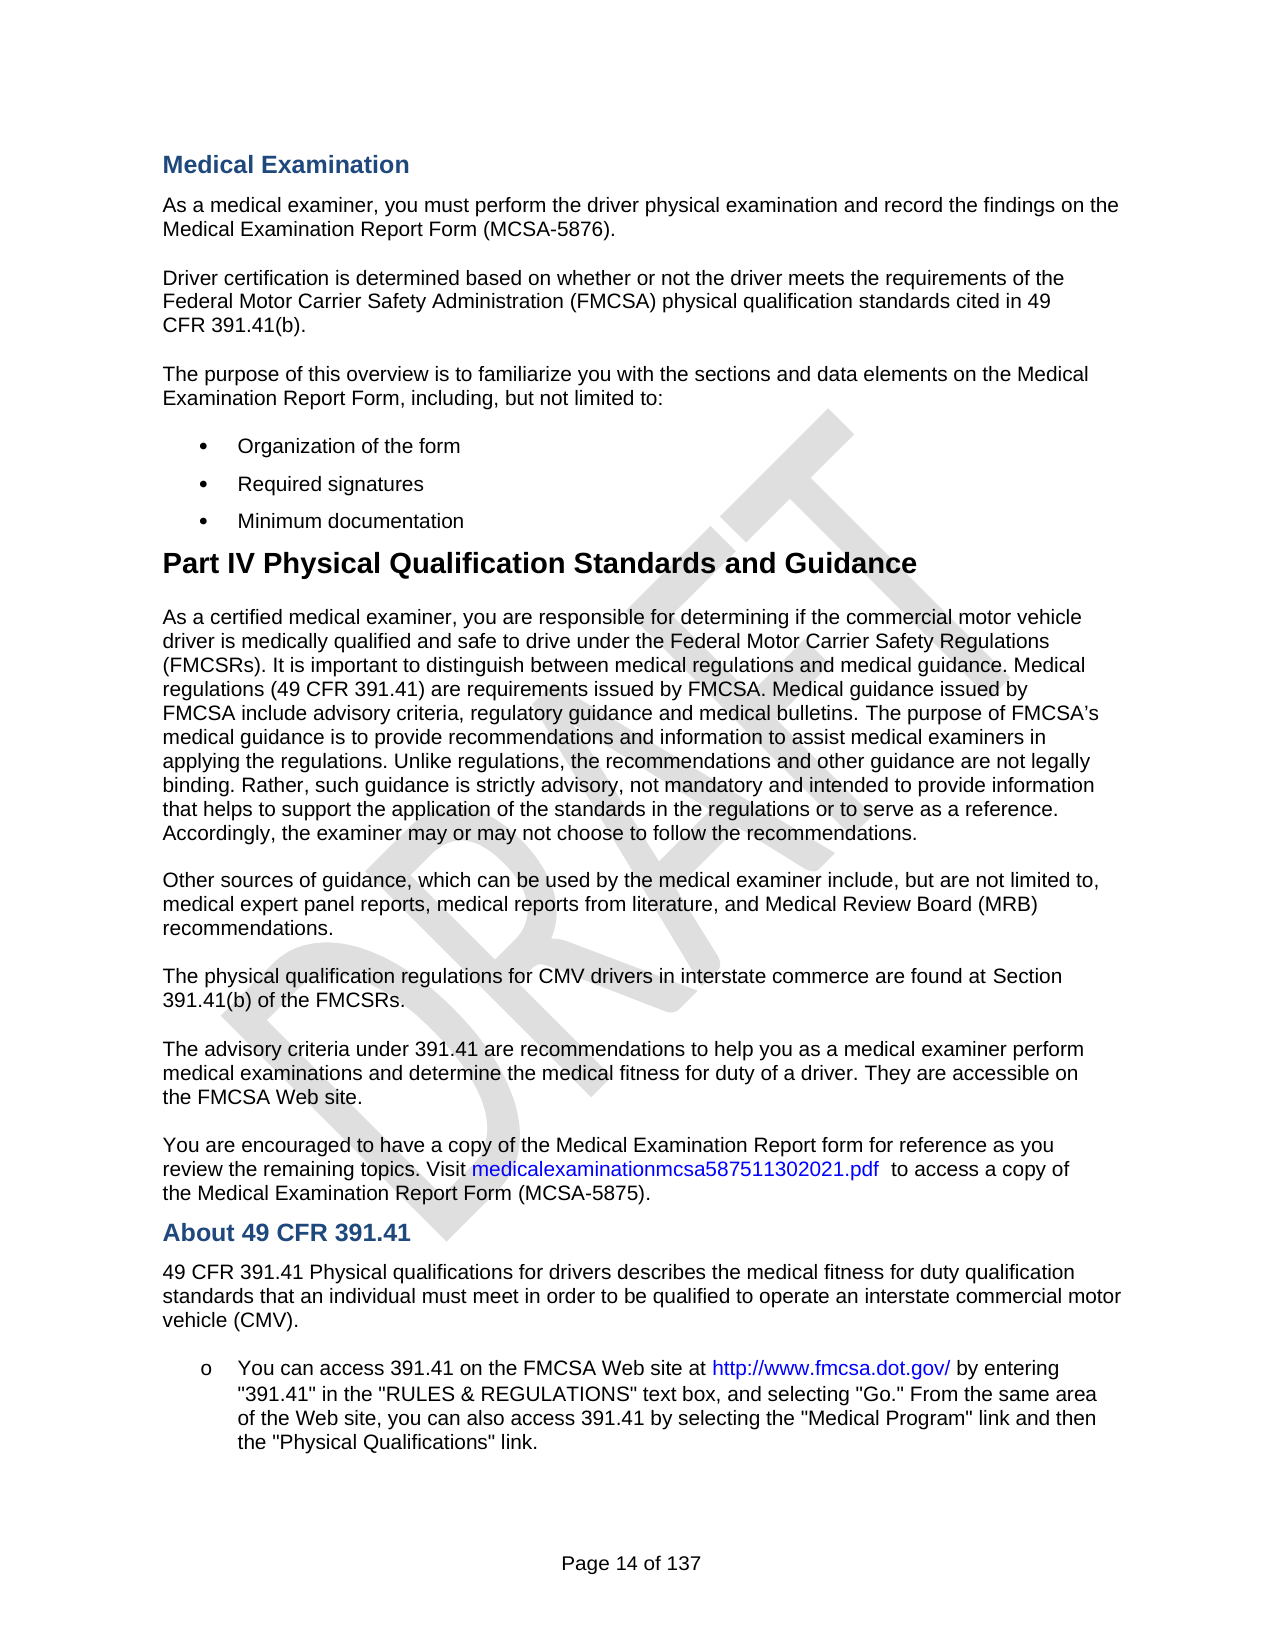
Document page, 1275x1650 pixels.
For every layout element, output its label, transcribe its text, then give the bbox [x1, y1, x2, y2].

text The advisory criteria under 391.41 are recommendations to help you as a medical examiner perform medical examinations and determine the medical fitness for duty of a driver. They are accessible on the FMCSA Web site. [162, 1037, 1101, 1109]
list Required signatures [200, 472, 1125, 496]
text The purpose of this overview is to familiarize you with the sections and data elements on the Medical Examination Report Form, including, but not limited to: [162, 361, 1091, 409]
list You can access 391.41 on the FMCSA Web site at http://www.fmcsa.dot.gov/ by entering "391.41" in the "RULES & REGULATIONS" text box, and selecting "Go." From the same area of the Web site, you can also access 391.41 by selecting the "Medical Program" link and then the "Physical Qualifications" link. [200, 1356, 1099, 1454]
list Organization of the form [200, 434, 1125, 458]
list Minimum documentation [200, 509, 1125, 533]
subtitle 49 CFR 391.41 Physical qualifications for drivers describes the medical fitness for duty qualification standards that an individual must meet in order to be qualified to operate an interstate commercial motor vehicle (CMV). [162, 1260, 1125, 1332]
subtitle About 49 CFR 391.41 [162, 1218, 1125, 1247]
subtitle As a medical examiner, you must perform the driver physical examination and record the findings on the Medical Examination Report Form (MCSA-5876). [162, 193, 1125, 241]
subtitle Medical Examination [162, 150, 1125, 179]
text Driver certification is determined based on whether or not the driver meets the requirements of the Federal Motor Carrier Safety Administration (FMCSA) physical qualification standards cited in 49 CFR 391.41(b). [162, 265, 1091, 337]
subtitle As a certified medical examiner, you are responsible for determining if the commercial motor vehicle driver is medically qualified and safe to drive under the Federal Motor Carrier Safety Regulations (FMCSRs). It is important to distinguish between medical regulations and medical guidance. Medical regulations (49 CFR 391.41) are requirements issued by FMCSA. Medical guidance issued by FMCSA include advisory criteria, regulatory guidance and medical bulletins. The purpose of FMCSA’s medical guidance is to provide recommendations and information to assist medical examiners in applying the regulations. Unlike regulations, the recommendations and other guidance are not legally binding. Rather, such guidance is strictly advisory, not mandatory and intended to provide information that helps to support the application of the standards in the regulations or to serve as a reference. Accordingly, the examiner may or may not choose to follow the recommendations. [162, 605, 1101, 844]
subtitle Other sources of guidance, which can be used by the medical examiner include, but are not limited to, medical expert panel reports, medical reports from literature, and Medical Review Board (MRB) recommendations. [162, 868, 1101, 940]
text Part IV Physical Qualification Standards and Guidance [162, 547, 1105, 580]
text The physical qualification regulations for CMV drivers in interstate commerce are found at Section 391.41(b) of the FMCSRs. [162, 964, 1098, 1012]
text You are encouraged to have a copy of the Medical Examination Report form for reference as you review the remaining topics. Visit medicalexaminationmcsa587511302021.pdf to access a copy of the Medical Examination Report Form (MCSA-5875). [162, 1133, 1101, 1204]
